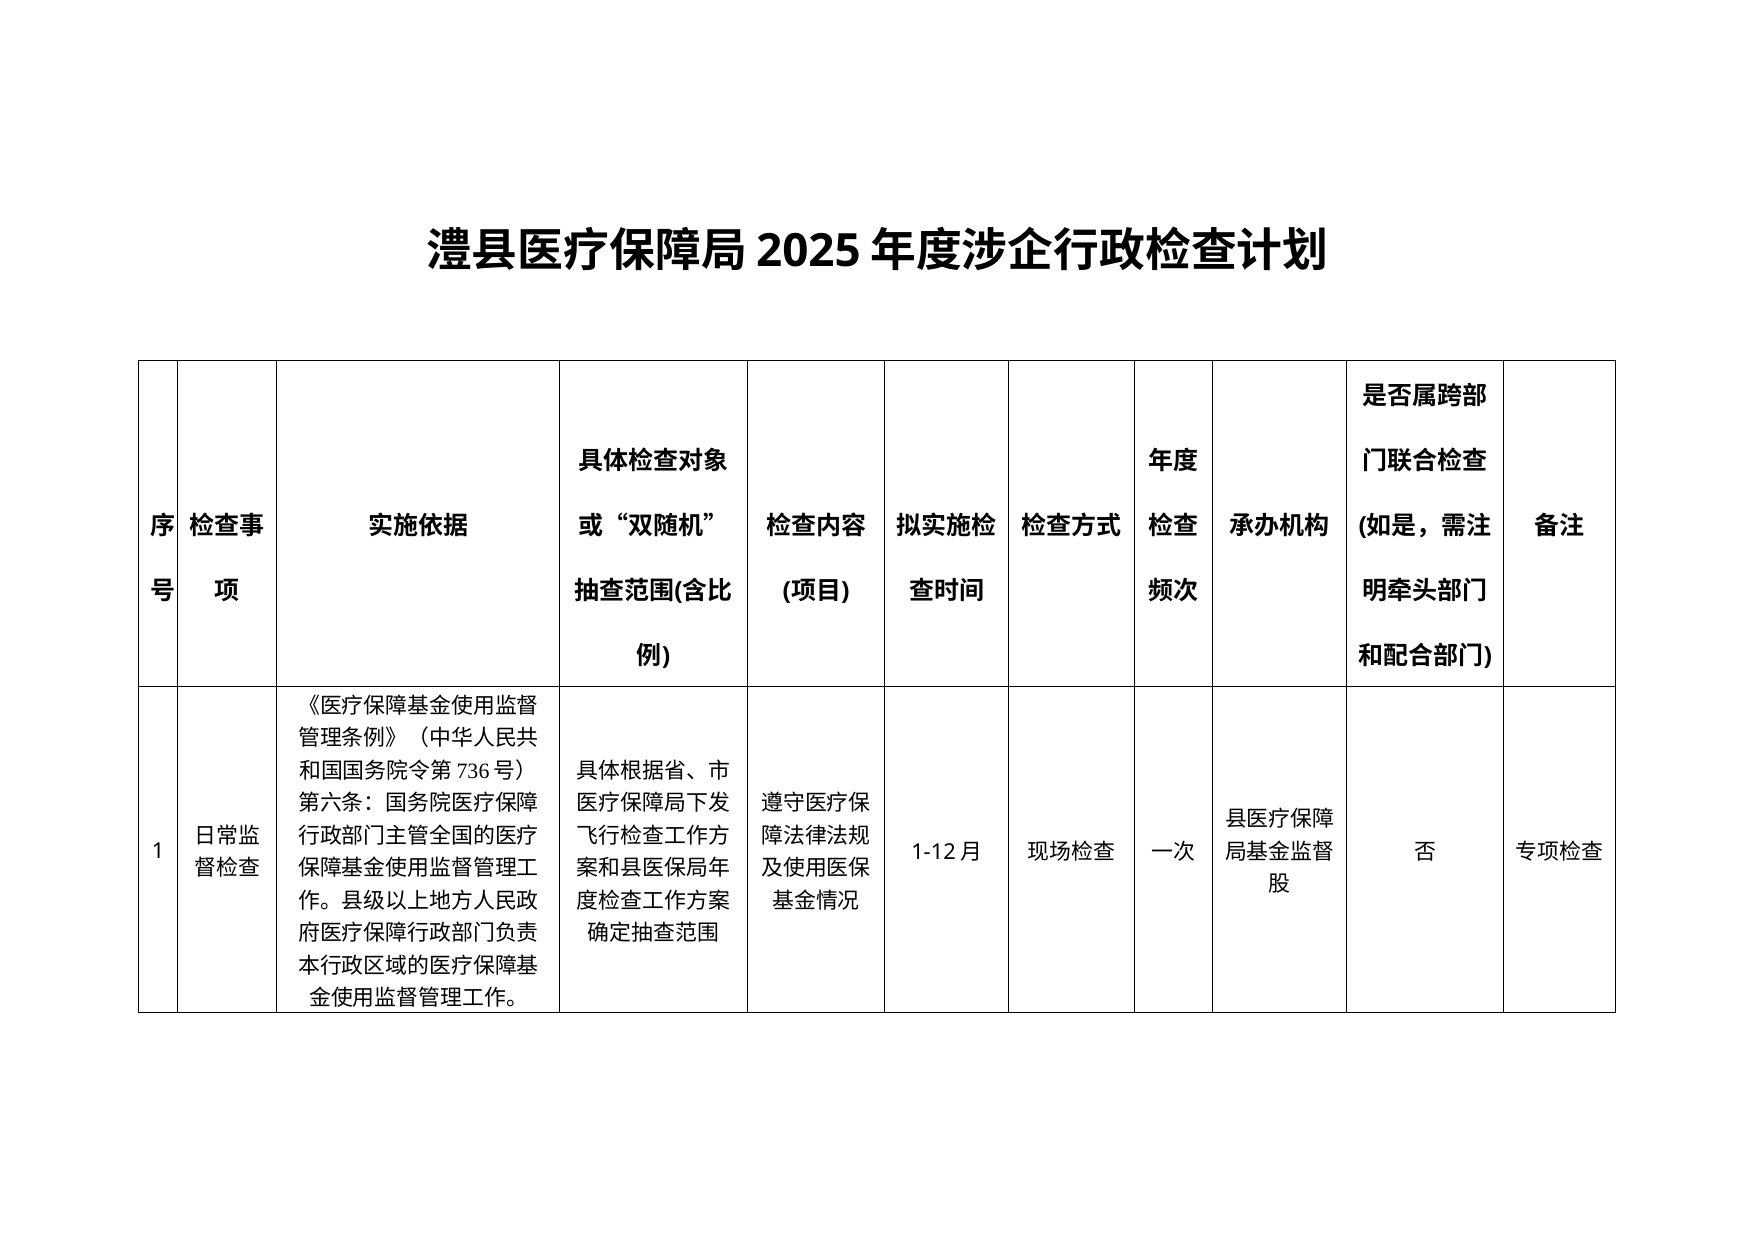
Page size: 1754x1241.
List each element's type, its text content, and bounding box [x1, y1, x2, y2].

table_header 序 号 [139, 361, 177, 686]
table_header 拟实施检查时间 [885, 361, 1008, 686]
table_cell 现场检查 [1009, 687, 1134, 1012]
table_cell 遵守医疗保障法律法规及使用医保基金情况 [748, 687, 884, 1012]
table_header 检查事项 [178, 361, 276, 686]
table_header 备注 [1504, 361, 1615, 686]
table_cell 具体根据省、市医疗保障局下发飞行检查工作方案和县医保局年度检查工作方案确定抽查范围 [560, 687, 747, 1012]
table_header 实施依据 [277, 361, 559, 686]
table_cell 否 [1347, 687, 1503, 1012]
table_cell 一次 [1135, 687, 1212, 1012]
table_cell 《医疗保障基金使用监督管理条例》（中华人民共和国国务院令第736号）第六条：国务院医疗保障行政部门主管全国的医疗保障基金使用监督管理工作。县级以上地方人民政府医疗保障行政部门负责本行政区域的医疗保障基金使用监督管理工作。 [277, 687, 559, 1012]
table_cell 日常监督检查 [178, 687, 276, 1012]
table_header 是否属跨部门联合检查(如是，需注明牵头部门和配合部门) [1347, 361, 1503, 686]
table_header 年度检查频次 [1135, 361, 1212, 686]
table_header 检查方式 [1009, 361, 1134, 686]
text 澧县医疗保障局2025年度涉企行政检查计划 [150, 198, 1604, 295]
table_header 承办机构 [1213, 361, 1346, 686]
table_cell 1-12月 [885, 687, 1008, 1012]
table_cell 专项检查 [1504, 687, 1615, 1012]
table_header 具体检查对象或“双随机”抽查范围(含比例) [560, 361, 747, 686]
table_cell 县医疗保障局基金监督股 [1213, 687, 1346, 1012]
table_header 检查内容(项目) [748, 361, 884, 686]
table_cell 1 [139, 687, 177, 1012]
